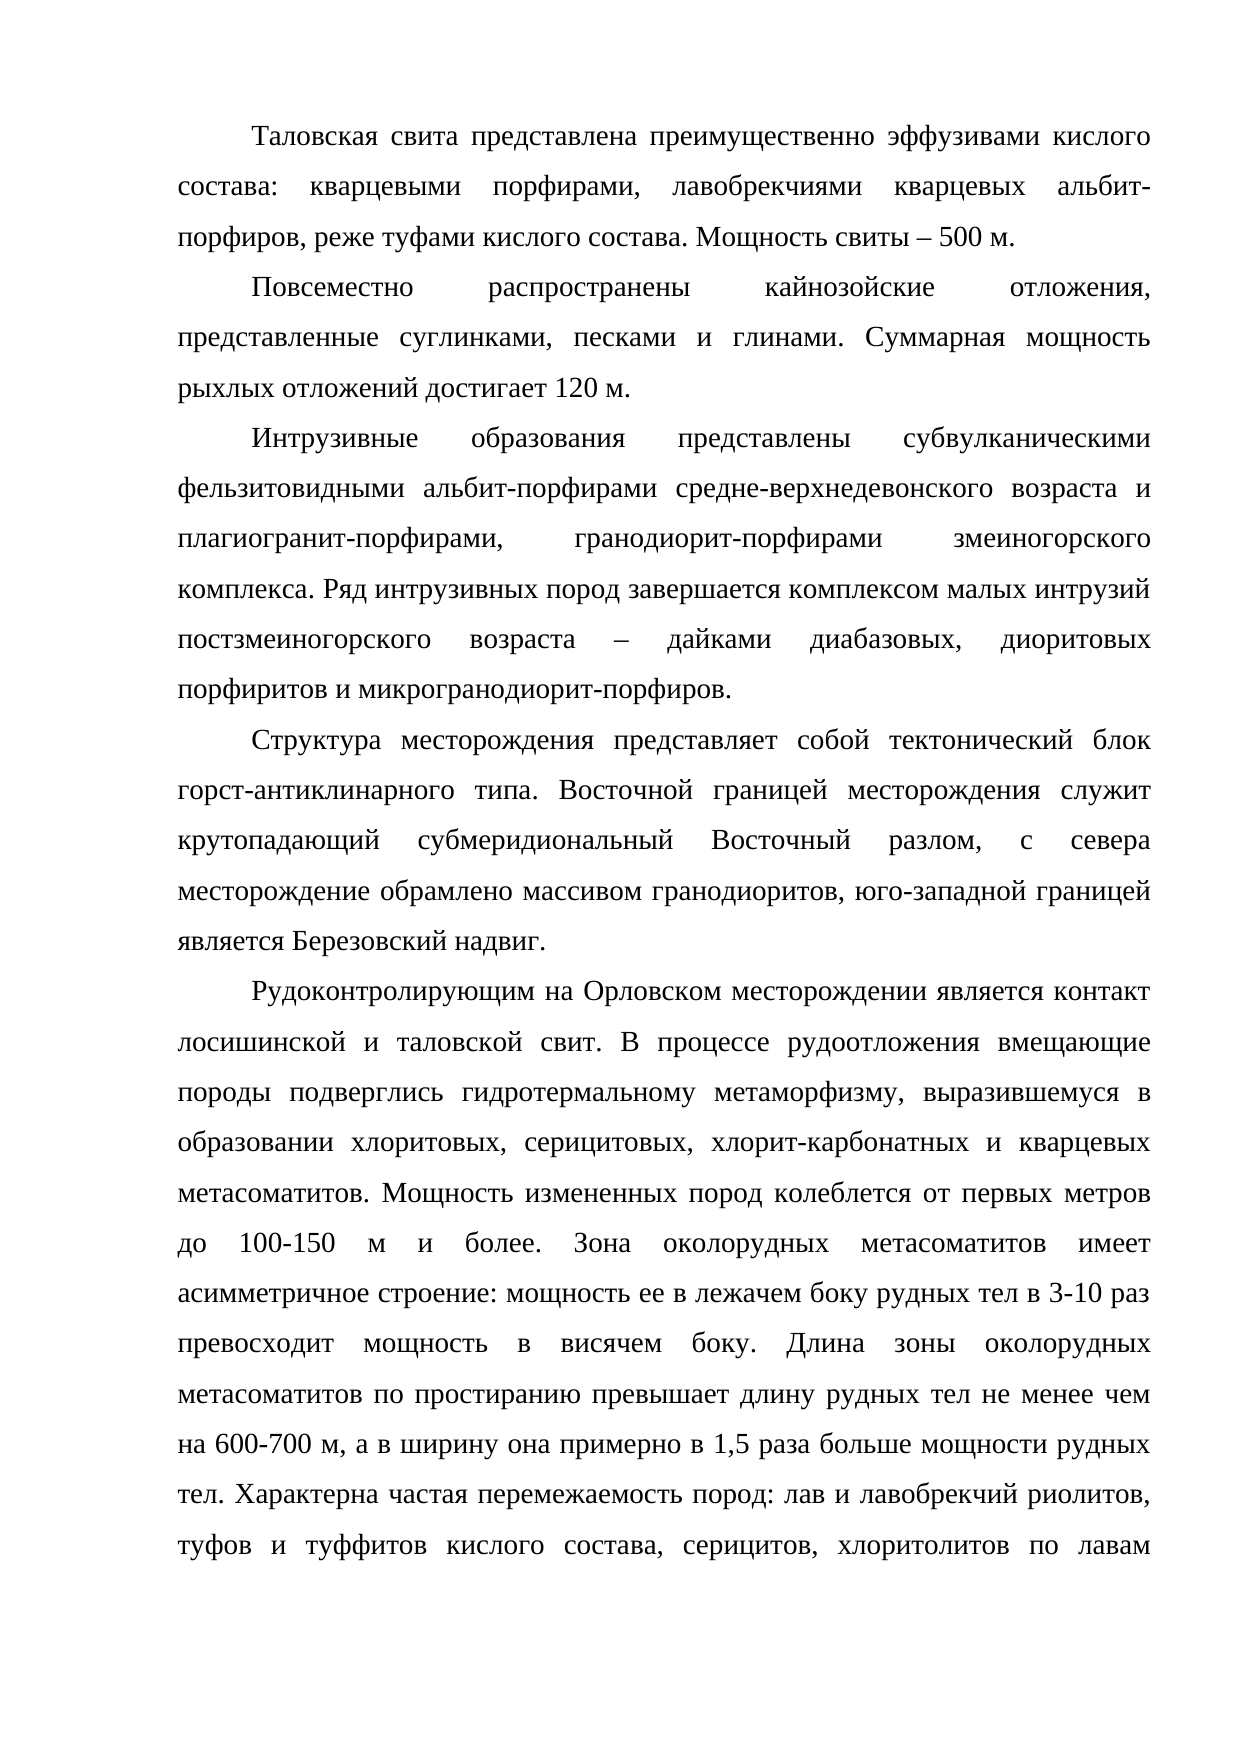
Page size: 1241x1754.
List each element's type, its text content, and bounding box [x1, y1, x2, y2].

text Интрузивные образования представлены субвулканическими фельзитовидными альбит-порфирами средне-верхнедевонского возраста и плагиогранит-порфирами, гранодиорит-порфирами змеиногорского комплекса. Ряд интрузивных пород завершается комплексом малых интрузий постзмеиногорского возраста – дайками диабазовых, диоритовых порфиритов и микрогранодиорит-порфиров. [177, 420, 1152, 705]
text Структура месторождения представляет собой тектонический блок горст-антиклинарного типа. Восточной границей месторождения служит крутопадающий субмеридиональный Восточный разлом, с севера месторождение обрамлено массивом гранодиоритов, юго-западной границей является Березовский надвиг. [177, 722, 1152, 957]
text Повсеместно распространены кайнозойские отложения, представленные суглинками, песками и глинами. Суммарная мощность рыхлых отложений достигает . [177, 269, 1152, 403]
text Таловская свита представлена преимущественно эффузивами кислого состава: кварцевыми порфирами, лавобрекчиями кварцевых альбит-порфиров, реже туфами кислого состава. Мощность свиты – . [177, 118, 1152, 252]
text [177, 973, 1152, 1560]
